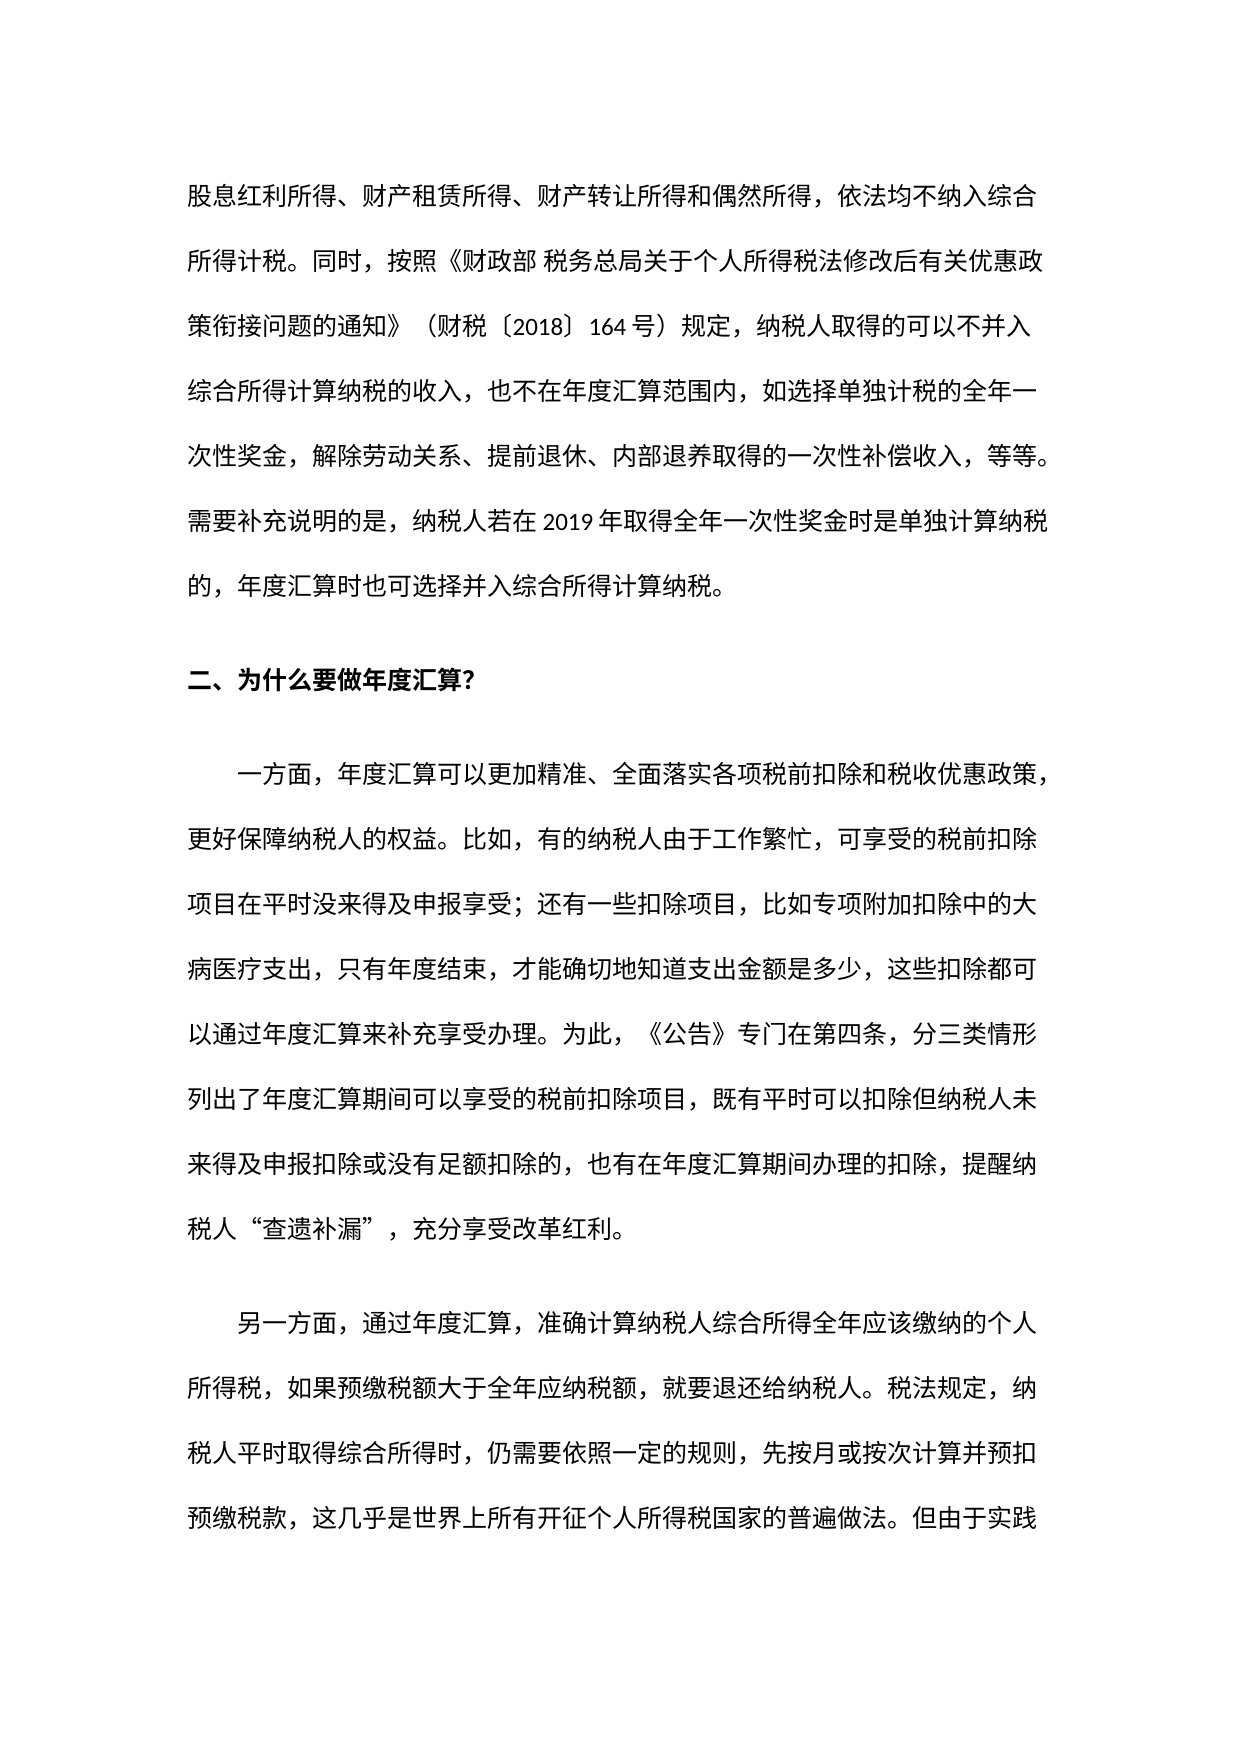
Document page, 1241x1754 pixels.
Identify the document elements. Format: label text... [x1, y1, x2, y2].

text 一方面，年度汇算可以更加精准、全面落实各项税前扣除和税收优惠政策，更好保障纳税人的权益。比如，有的纳税人由于工作繁忙，可享受的税前扣除项目在平时没来得及申报享受；还有一些扣除项目，比如专项附加扣除中的大病医疗支出，只有年度结束，才能确切地知道支出金额是多少，这些扣除都可以通过年度汇算来补充享受办理。为此，《公告》专门在第四条，分三类情形列出了年度汇算期间可以享受的税前扣除项目，既有平时可以扣除但纳税人未来得及申报扣除或没有足额扣除的，也有在年度汇算期间办理的扣除，提醒纳税人“查遗补漏”，充分享受改革红利。 [187, 740, 1053, 1260]
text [187, 1289, 1053, 1549]
text 二、为什么要做年度汇算？ [187, 646, 1053, 711]
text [187, 162, 1053, 617]
